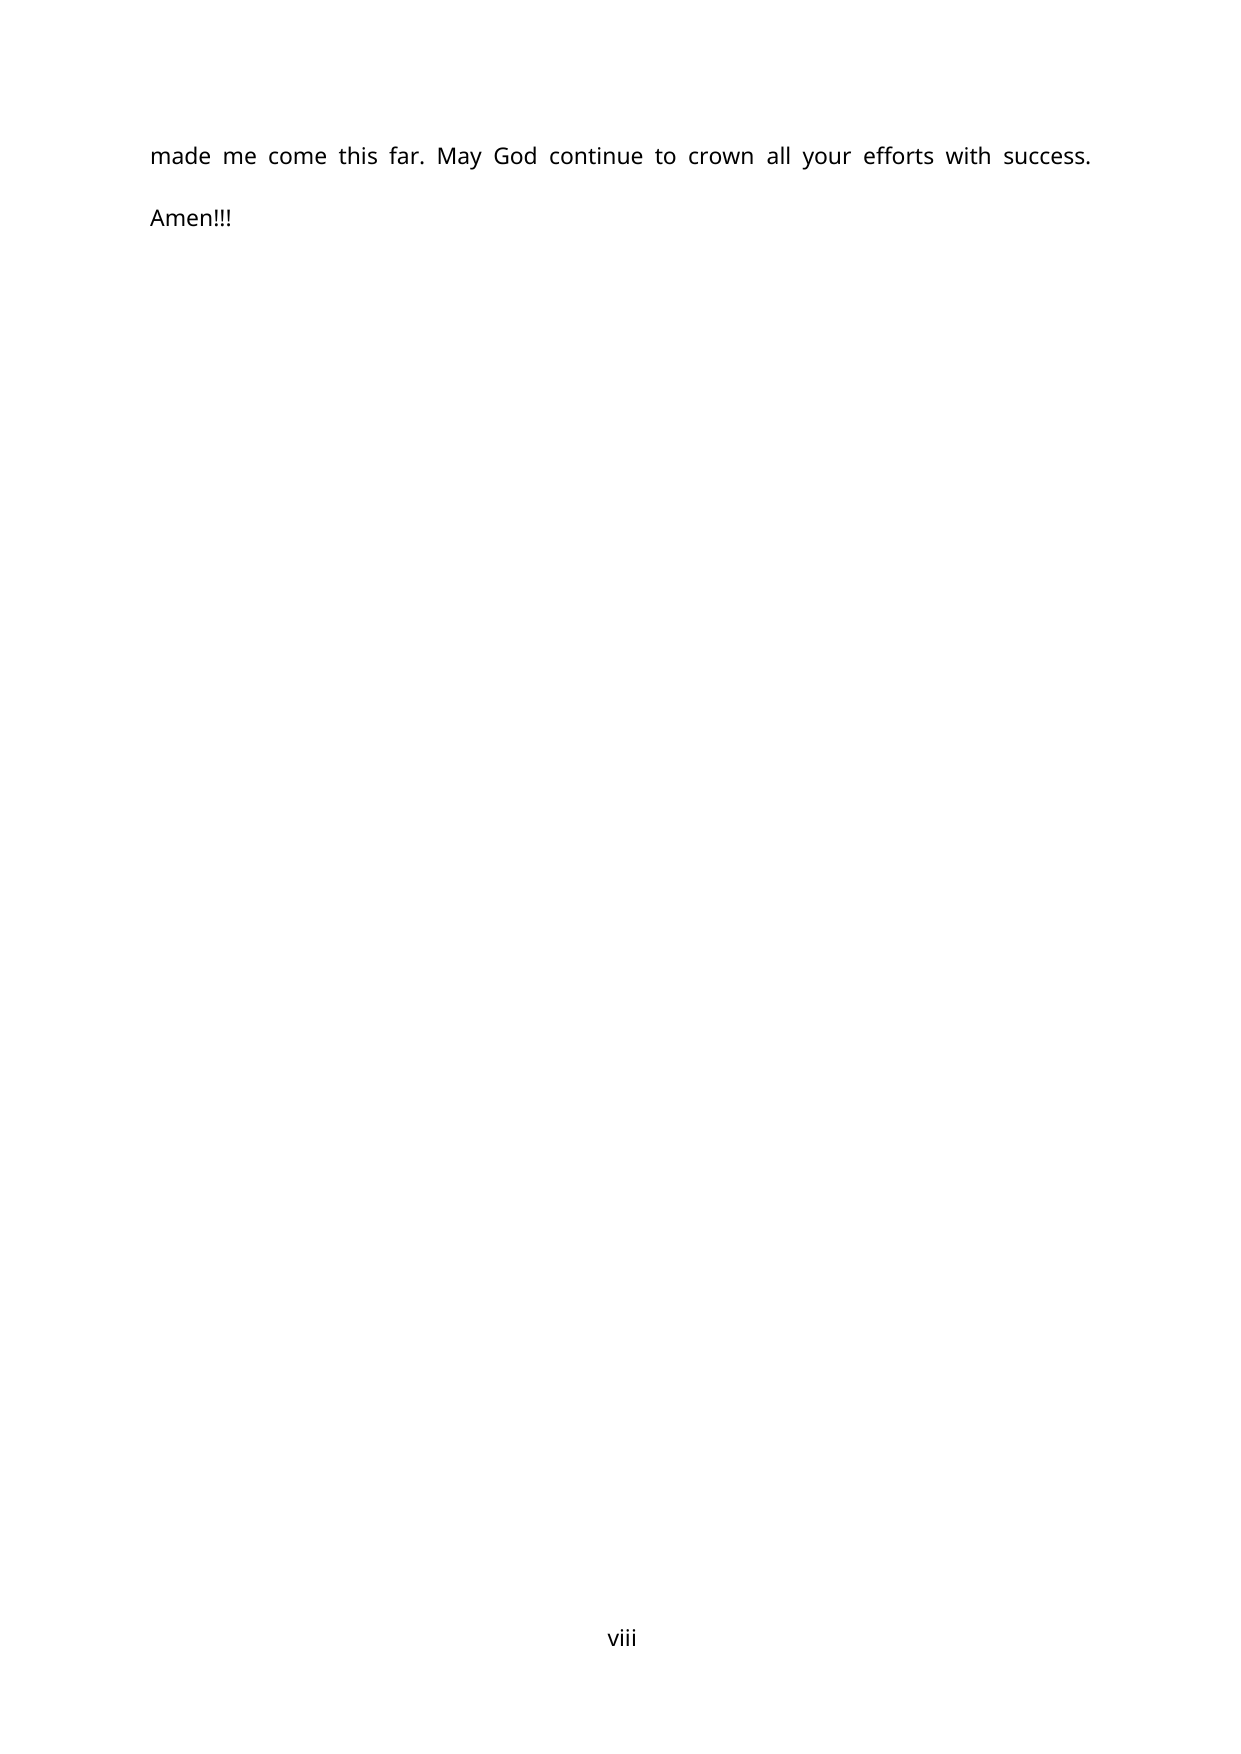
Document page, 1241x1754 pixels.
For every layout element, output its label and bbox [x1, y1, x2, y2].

text [150, 139, 1091, 233]
